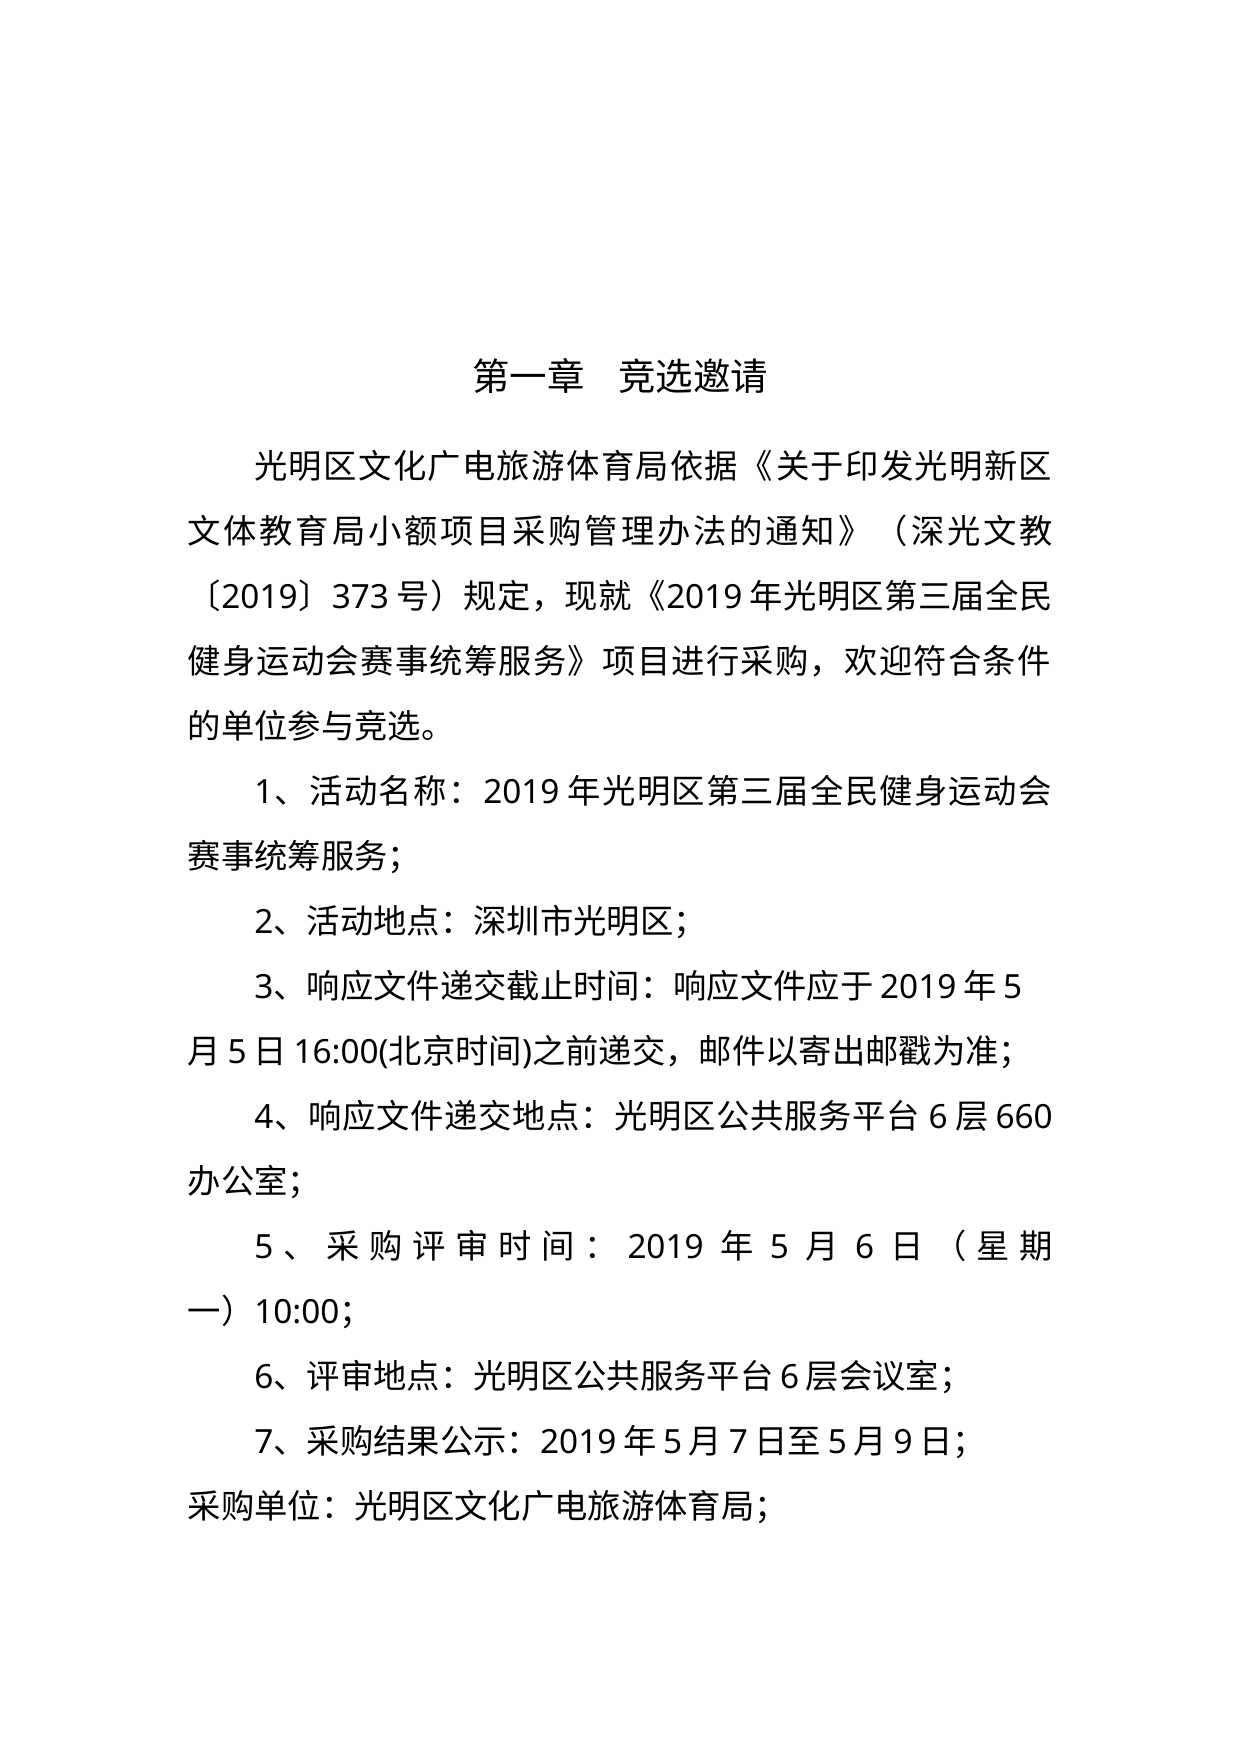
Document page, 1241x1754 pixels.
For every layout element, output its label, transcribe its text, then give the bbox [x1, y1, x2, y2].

text 7、采购结果公示：2019年5月7日至5月9日； [187, 1407, 1053, 1472]
text 第一章 竞选邀请 [187, 342, 1053, 407]
text 采购单位：光明区文化广电旅游体育局； [187, 1472, 1053, 1537]
text 5、采购评审时间：2019年5月6日（星期一）10:00； [187, 1212, 1053, 1342]
text 6、评审地点：光明区公共服务平台6层会议室； [187, 1342, 1053, 1407]
text 3、响应文件递交截止时间：响应文件应于2019年5月5日16:00(北京时间)之前递交，邮件以寄出邮戳为准； [187, 952, 1053, 1082]
text 2、活动地点：深圳市光明区； [187, 887, 1053, 952]
text 光明区文化广电旅游体育局依据《关于印发光明新区文体教育局小额项目采购管理办法的通知》（深光文教〔2019〕373号）规定，现就《2019年光明区第三届全民健身运动会赛事统筹服务》项目进行采购，欢迎符合条件的单位参与竞选。 [187, 432, 1053, 757]
text 1、活动名称：2019年光明区第三届全民健身运动会赛事统筹服务； [187, 757, 1053, 887]
text 4、响应文件递交地点：光明区公共服务平台6层660办公室； [187, 1082, 1053, 1212]
